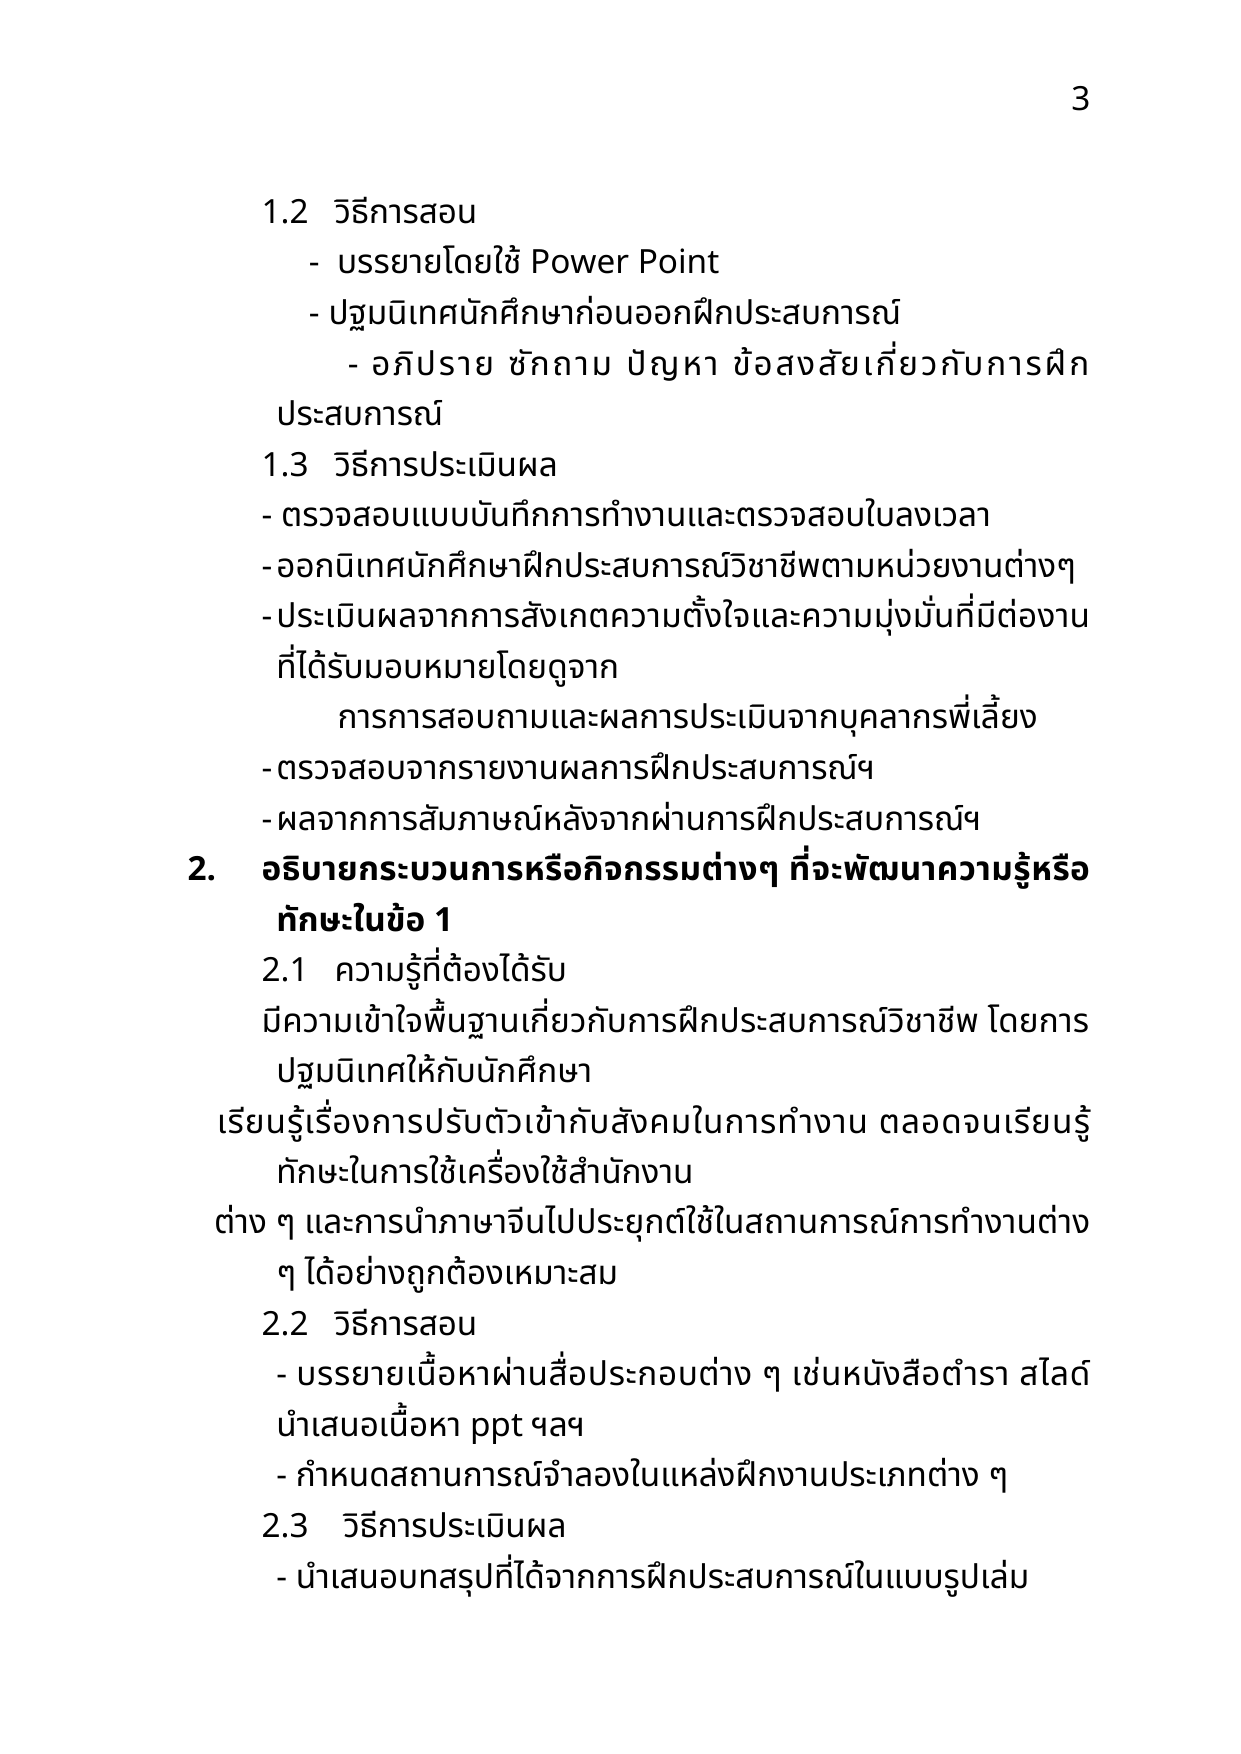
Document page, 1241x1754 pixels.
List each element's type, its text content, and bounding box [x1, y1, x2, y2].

text - อภิปราย ซักถาม ปัญหา ข้อสงสัยเกี่ยวกับการฝึกประสบการณ์ [187, 339, 1090, 440]
text - นำเสนอบทสรุปที่ได้จากการฝึกประสบการณ์ในแบบรูปเล่ม [187, 1552, 1090, 1603]
text - กำหนดสถานการณ์จำลองในแหล่งฝึกงานประเภทต่าง ๆ [187, 1451, 1090, 1502]
text - บรรยายเนื้อหาผ่านสื่อประกอบต่าง ๆ เช่นหนังสือตำรา สไลด์นำเสนอเนื้อหา ppt ฯลฯ [187, 1350, 1090, 1451]
text - ตรวจสอบแบบบันทึกการทำงานและตรวจสอบใบลงเวลา [187, 491, 1090, 542]
text 1.2 วิธีการสอน [187, 187, 1090, 238]
text การการสอบถามและผลการประเมินจากบุคลากรพี่เลี้ยง [187, 693, 1090, 744]
text - ประเมินผลจากการสังเกตความตั้งใจและความมุ่งมั่นที่มีต่องานที่ได้รับมอบหมายโดยดูจาก [187, 592, 1090, 693]
text - ผลจากการสัมภาษณ์หลังจากผ่านการฝึกประสบการณ์ฯ [187, 794, 1090, 845]
text 2. อธิบายกระบวนการหรือกิจกรรมต่างๆ ที่จะพัฒนาความรู้หรือทักษะในข้อ 1 [187, 845, 1090, 946]
text - ตรวจสอบจากรายงานผลการฝึกประสบการณ์ฯ [187, 744, 1090, 794]
text ต่าง ๆ และการนำภาษาจีนไปประยุกต์ใช้ในสถานการณ์การทำงานต่าง ๆ ได้อย่างถูกต้องเหมาะสม [187, 1198, 1090, 1299]
text เรียนรู้เรื่องการปรับตัวเข้ากับสังคมในการทำงาน ตลอดจนเรียนรู้ทักษะในการใช้เครื่องใช้สำนักงาน [187, 1098, 1090, 1198]
text 1.3 วิธีการประเมินผล [187, 440, 1090, 491]
text มีความเข้าใจพื้นฐานเกี่ยวกับการฝึกประสบการณ์วิชาชีพ โดยการปฐมนิเทศให้กับนักศึกษา [187, 997, 1090, 1098]
text 2.3 วิธีการประเมินผล [187, 1502, 1090, 1552]
text - บรรยายโดยใช้ Power Point [187, 238, 1090, 289]
text - ปฐมนิเทศนักศึกษาก่อนออกฝึกประสบการณ์ [187, 289, 1090, 339]
text 2.1 ความรู้ที่ต้องได้รับ [187, 946, 1090, 997]
text - ออกนิเทศนักศึกษาฝึกประสบการณ์วิชาชีพตามหน่วยงานต่างๆ [187, 542, 1090, 592]
text 2.2 วิธีการสอน [187, 1299, 1090, 1350]
